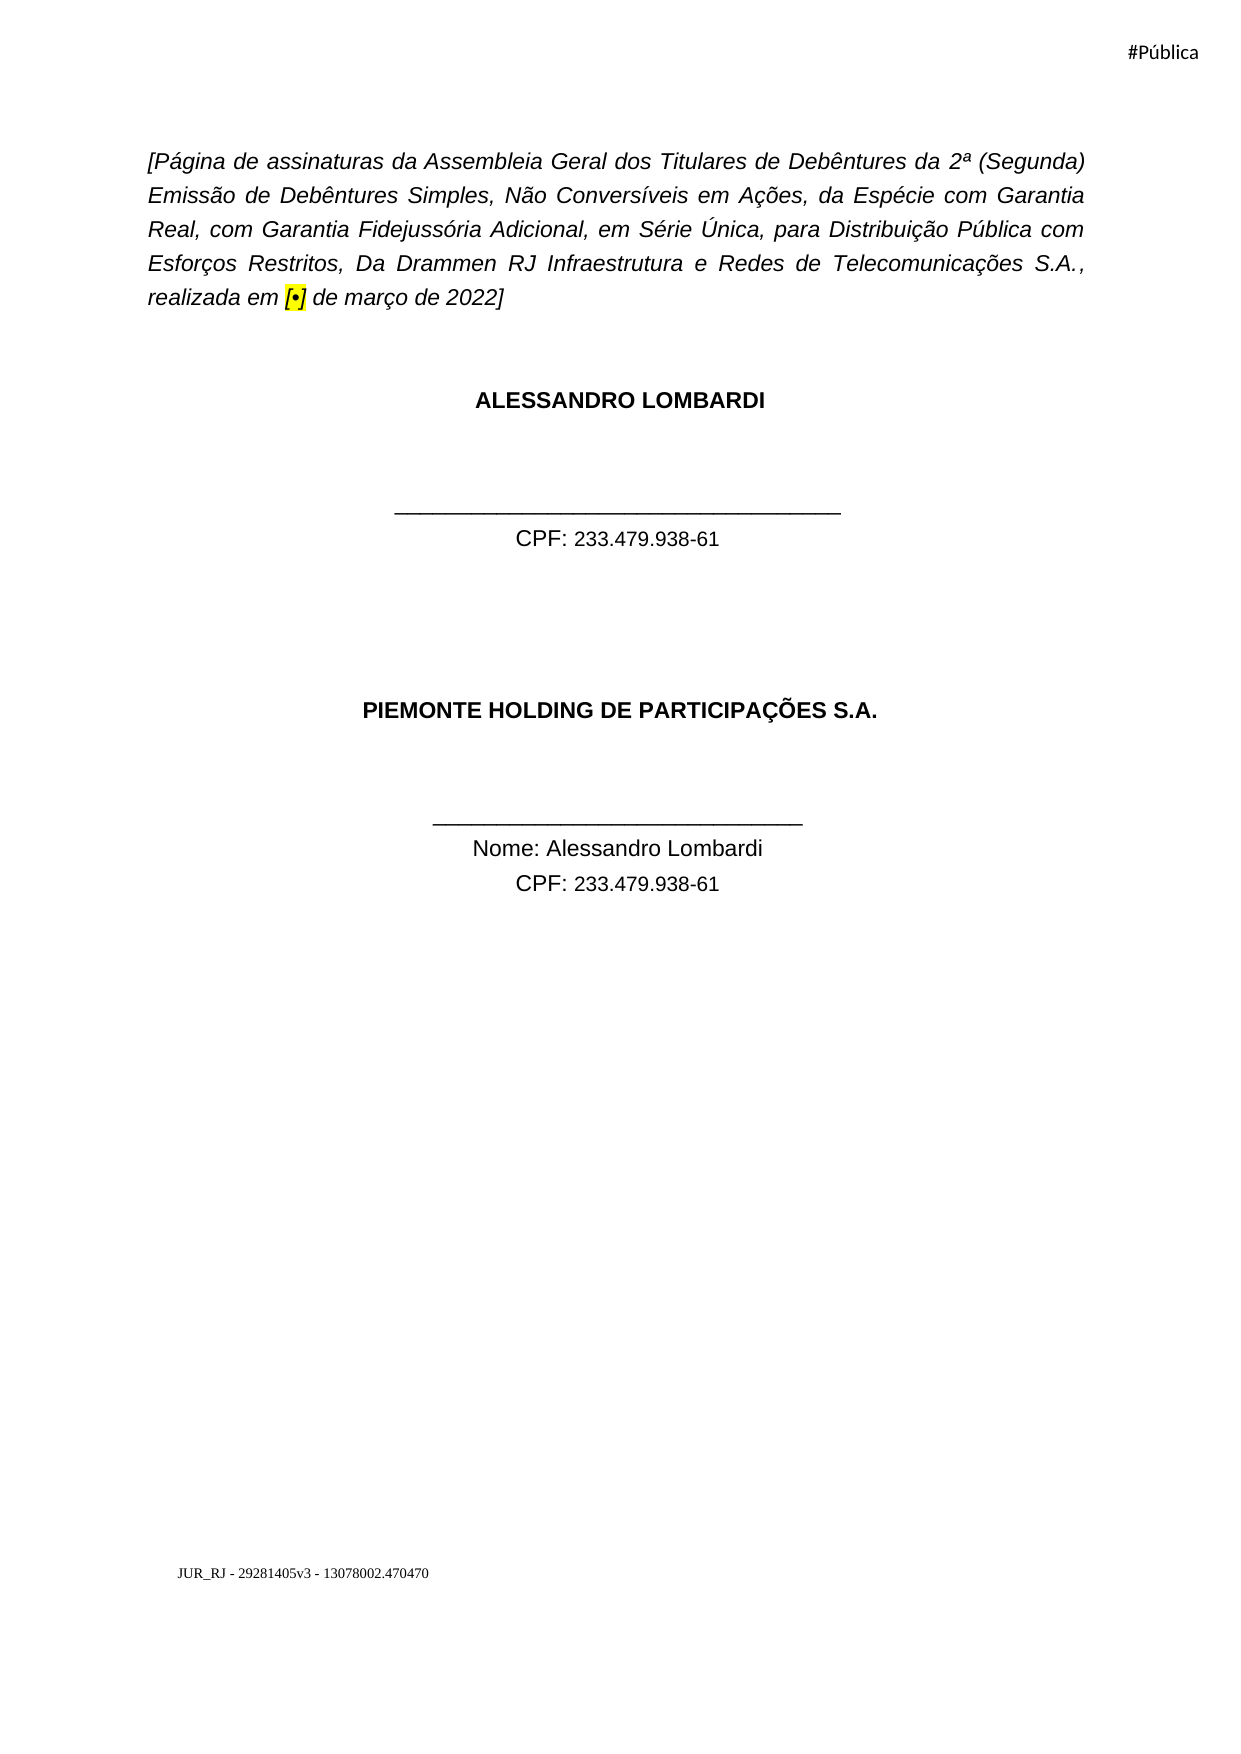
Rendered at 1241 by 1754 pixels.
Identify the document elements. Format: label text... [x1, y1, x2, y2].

table_cell Nome: Alessandro Lombardi CPF: 233.479.938-61 [399, 835, 842, 905]
table_cell CPF: 233.479.938-61 [399, 525, 842, 561]
table_header _____________________________ [399, 800, 842, 835]
text [Página de assinaturas da Assembleia Geral dos Titulares de Debêntures da 2ª (Segunda) Emissão de Debêntures Simples, Não Conversíveis em Ações, da Espécie com Garantia Real, com Garantia Fidejussória Adicional, em Série Única, para Distribuição Pública com Esforços Restritos, Da Drammen RJ Infraestrutura e Redes de Telecomunicações S.A., realizada em [•] de março de 2022] [148, 148, 1087, 311]
text ALESSANDRO LOMBARDI [177, 387, 1063, 413]
text PIEMONTE HOLDING DE PARTICIPAÇÕES S.A. [177, 697, 1063, 723]
table_header ___________________________________ [399, 489, 842, 525]
